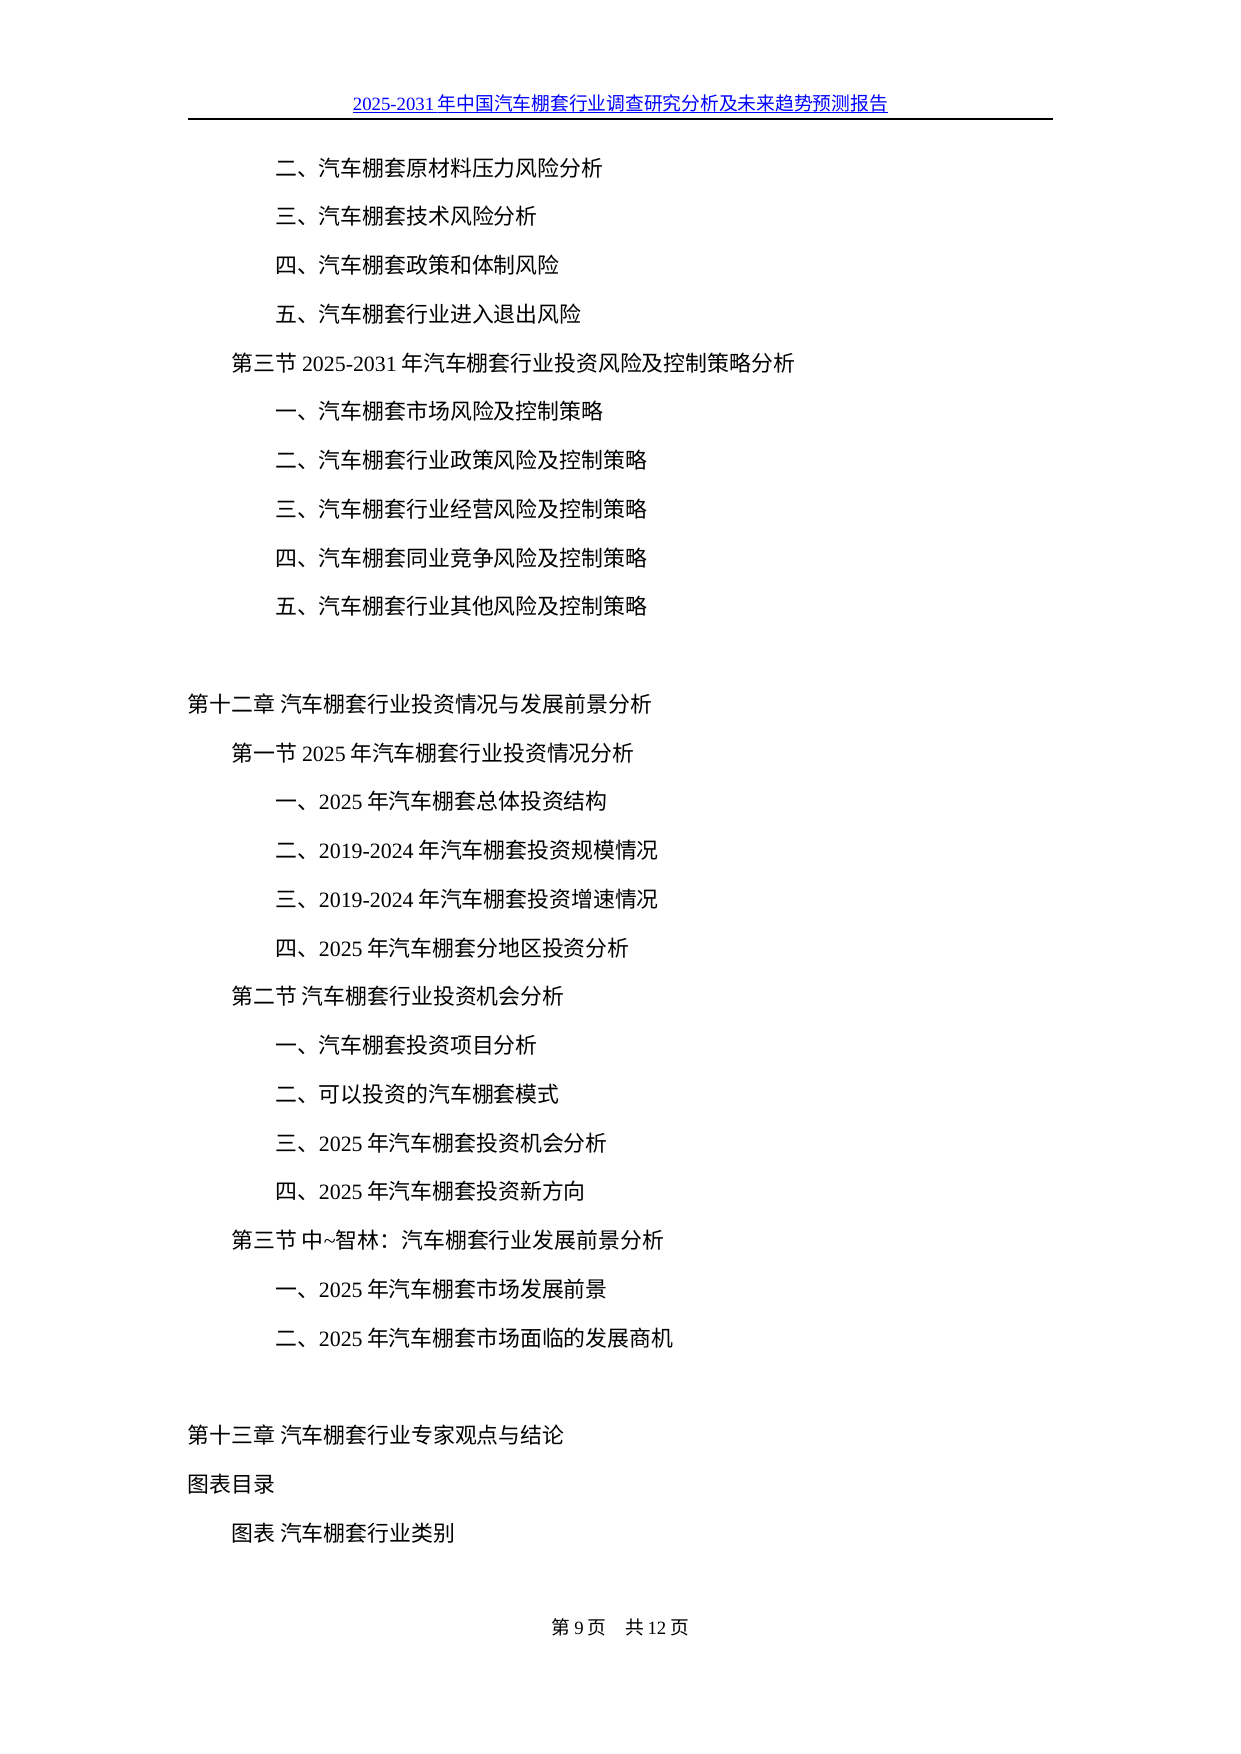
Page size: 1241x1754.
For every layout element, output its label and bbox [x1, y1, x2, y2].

text [187, 150, 1053, 1548]
